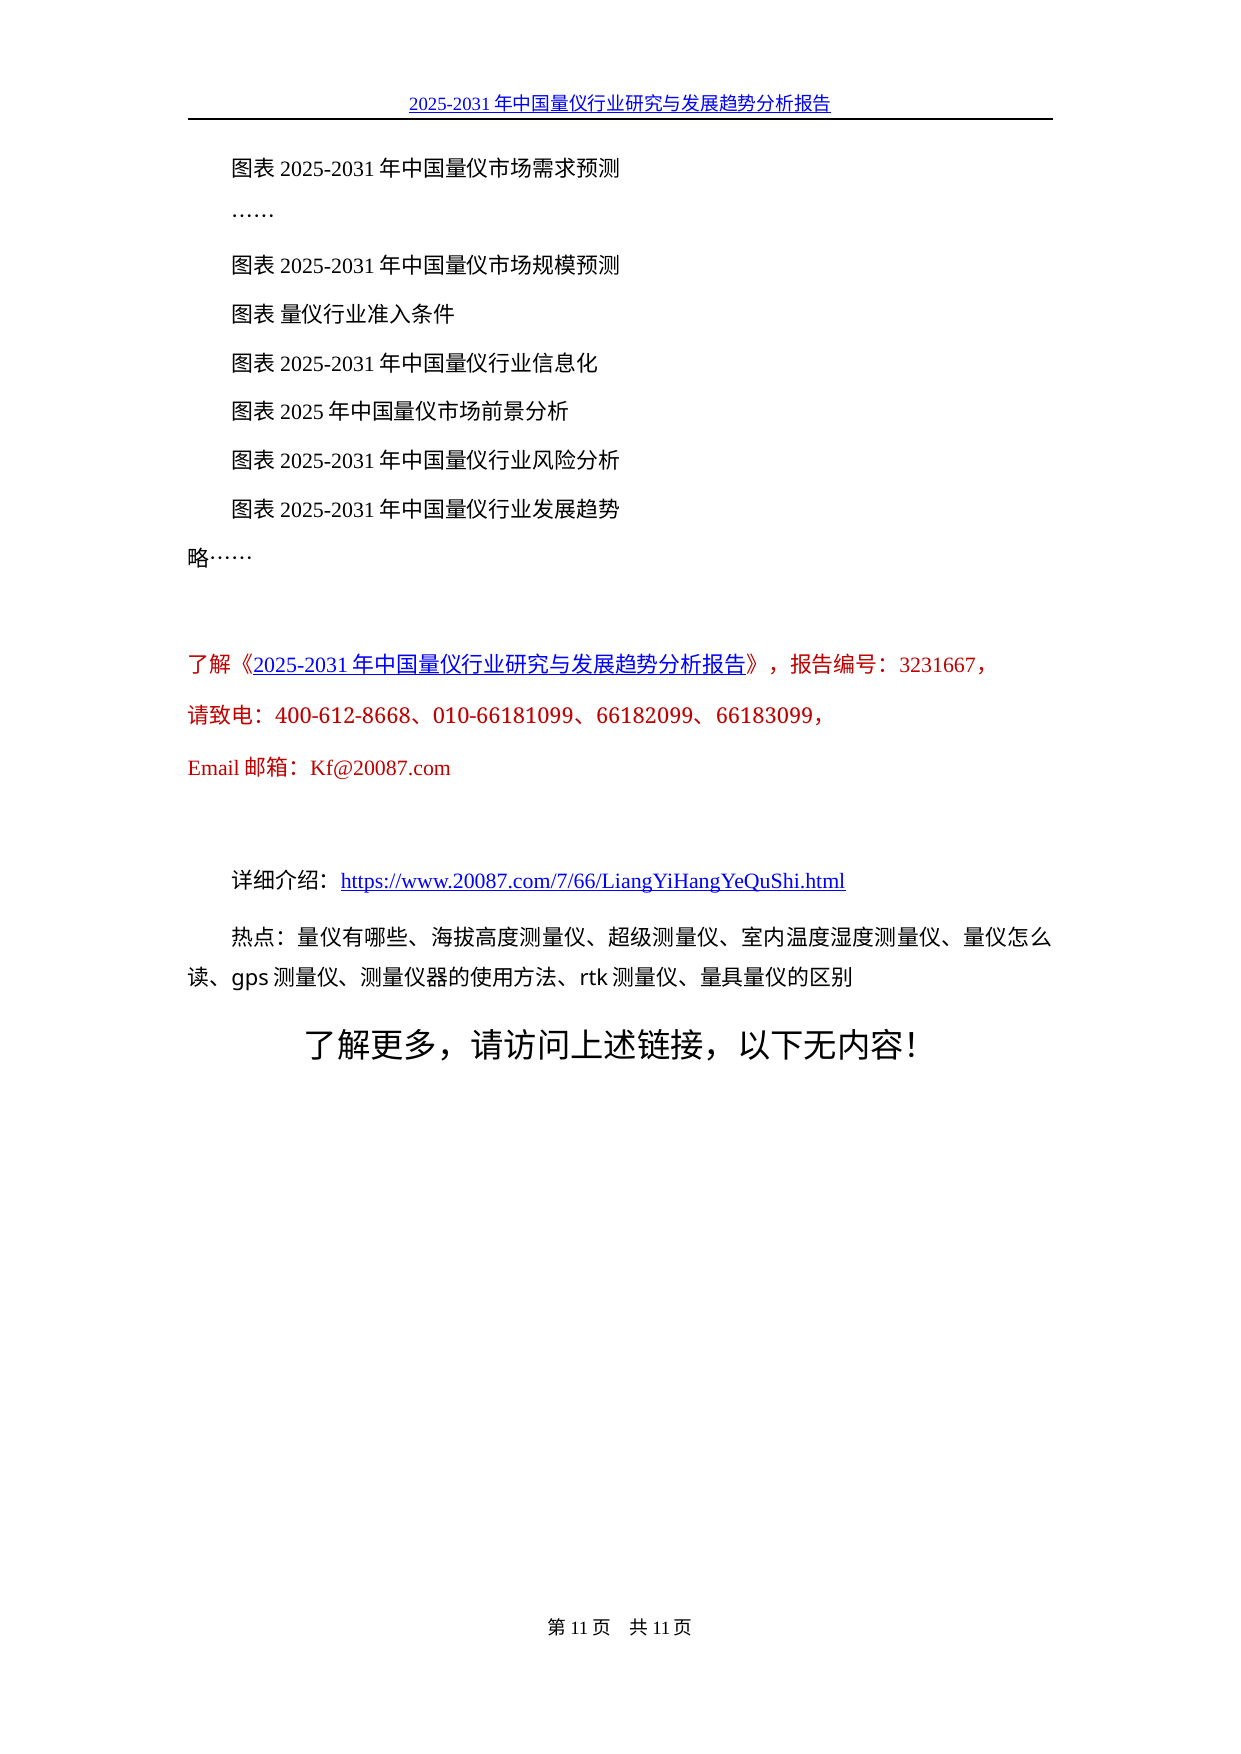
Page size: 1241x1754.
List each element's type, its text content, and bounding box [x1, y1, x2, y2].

text 详细介绍：https://www.20087.com/7/66/LiangYiHangYeQuShi.html [187, 863, 1053, 895]
title 了解更多，请访问上述链接，以下无内容！ [187, 1010, 1053, 1075]
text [187, 150, 1053, 573]
text 了解《2025-2031年中国量仪行业研究与发展趋势分析报告》，报告编号：3231667， [187, 647, 1053, 679]
text 热点：量仪有哪些、海拔高度测量仪、超级测量仪、室内温度湿度测量仪、量仪怎么读、gps测量仪、测量仪器的使用方法、rtk测量仪、量具量仪的区别 [187, 919, 1053, 992]
text 请致电：400-612-8668、010-66181099、66182099、66183099， [187, 698, 1053, 731]
text Email邮箱：Kf@20087.com [187, 750, 1053, 782]
